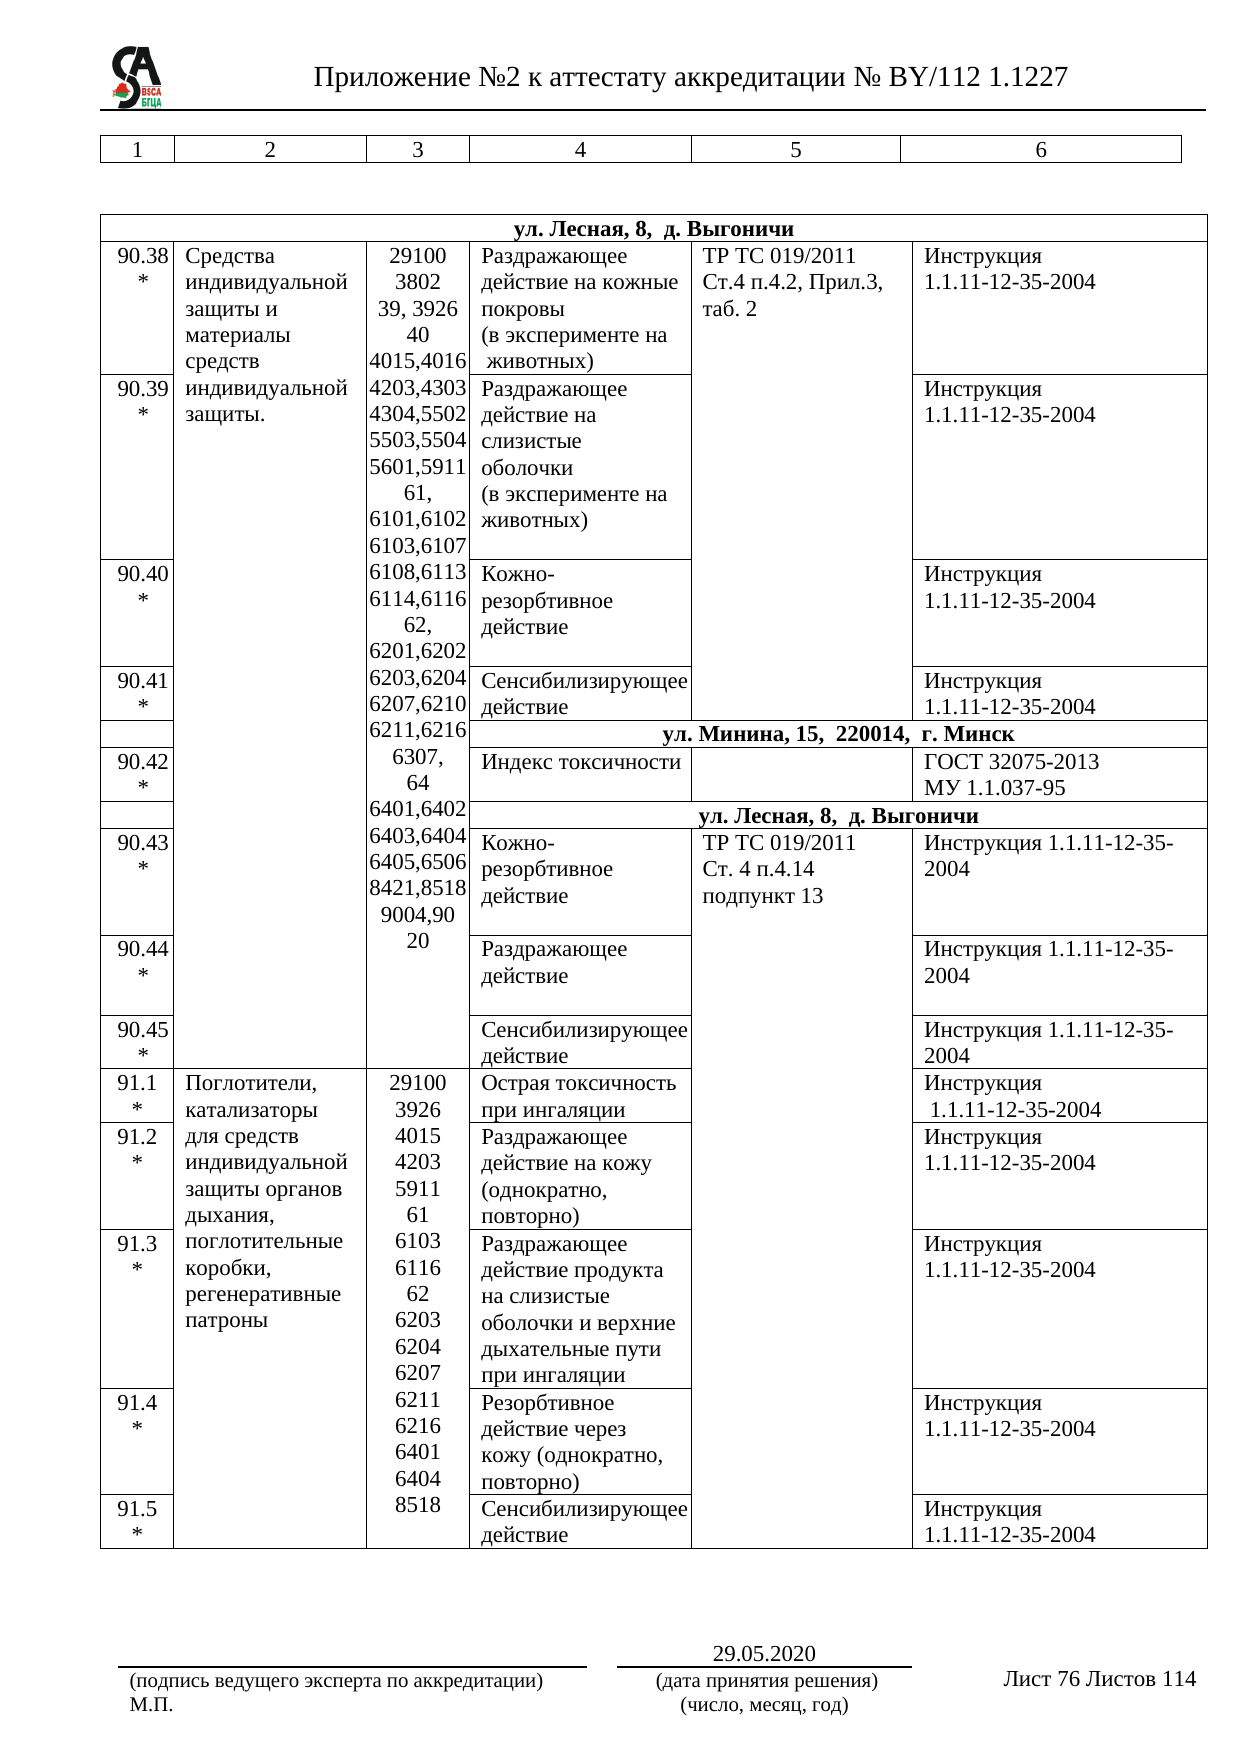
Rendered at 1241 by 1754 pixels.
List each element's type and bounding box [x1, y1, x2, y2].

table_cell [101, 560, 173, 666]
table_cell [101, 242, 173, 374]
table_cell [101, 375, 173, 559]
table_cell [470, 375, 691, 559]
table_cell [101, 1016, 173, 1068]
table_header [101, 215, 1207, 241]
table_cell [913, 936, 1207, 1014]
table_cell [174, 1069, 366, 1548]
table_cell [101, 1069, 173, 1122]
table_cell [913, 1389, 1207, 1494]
picture [111, 44, 162, 109]
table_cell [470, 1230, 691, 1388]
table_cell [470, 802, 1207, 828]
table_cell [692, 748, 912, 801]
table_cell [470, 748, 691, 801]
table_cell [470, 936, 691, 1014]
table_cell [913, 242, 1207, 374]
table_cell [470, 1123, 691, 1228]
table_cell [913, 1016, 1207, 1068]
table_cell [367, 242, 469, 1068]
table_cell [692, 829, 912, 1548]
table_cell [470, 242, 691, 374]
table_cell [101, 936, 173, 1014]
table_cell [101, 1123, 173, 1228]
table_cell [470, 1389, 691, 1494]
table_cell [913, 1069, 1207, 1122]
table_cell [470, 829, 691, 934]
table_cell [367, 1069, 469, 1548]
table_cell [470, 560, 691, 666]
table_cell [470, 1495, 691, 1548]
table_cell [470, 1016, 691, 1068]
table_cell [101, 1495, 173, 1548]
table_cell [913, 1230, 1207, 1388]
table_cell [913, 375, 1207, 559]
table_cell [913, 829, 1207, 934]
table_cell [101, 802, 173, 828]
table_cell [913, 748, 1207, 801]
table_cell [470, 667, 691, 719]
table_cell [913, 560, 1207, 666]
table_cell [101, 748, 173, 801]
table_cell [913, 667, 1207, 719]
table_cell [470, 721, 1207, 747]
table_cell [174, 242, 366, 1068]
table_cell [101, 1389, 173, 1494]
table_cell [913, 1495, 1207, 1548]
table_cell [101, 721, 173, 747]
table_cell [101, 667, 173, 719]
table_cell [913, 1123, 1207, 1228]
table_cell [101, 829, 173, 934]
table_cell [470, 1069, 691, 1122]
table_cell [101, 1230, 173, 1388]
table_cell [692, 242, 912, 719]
